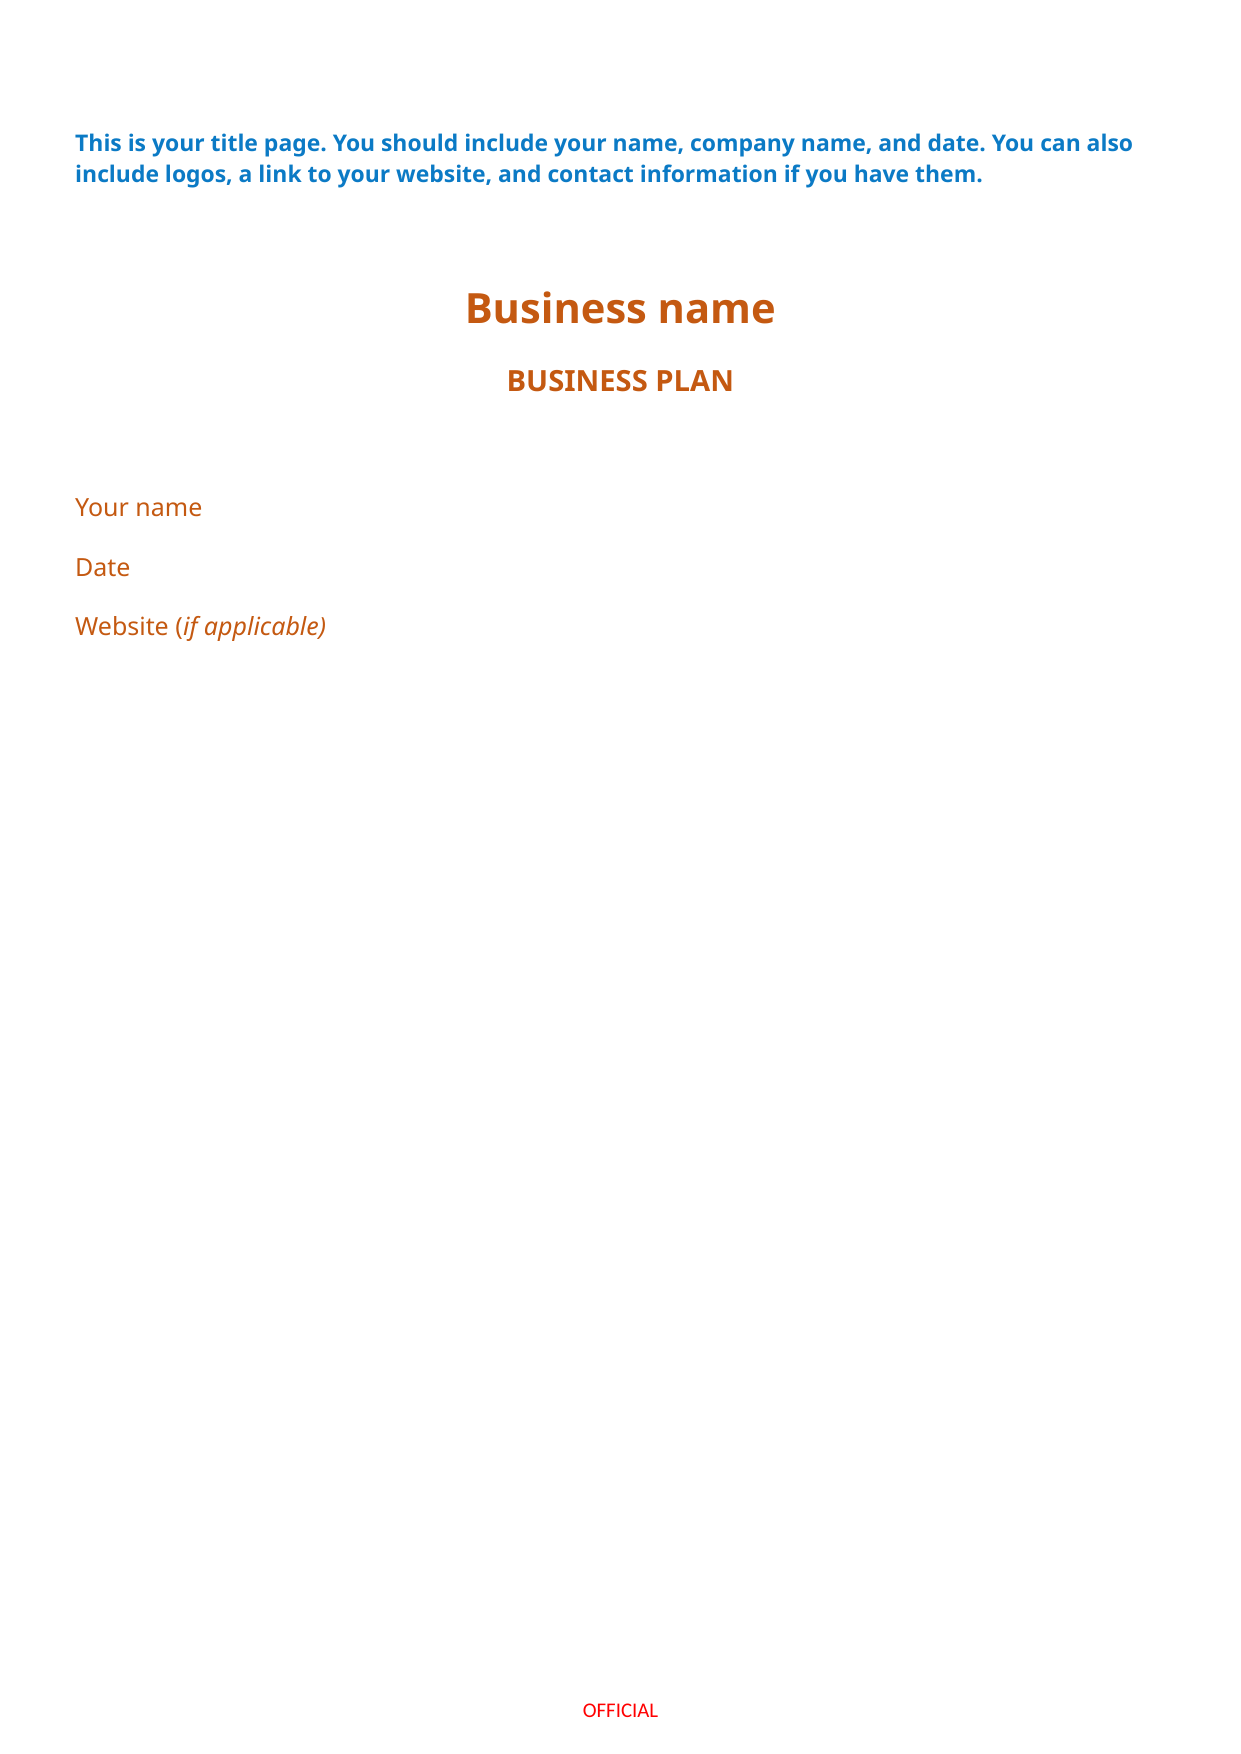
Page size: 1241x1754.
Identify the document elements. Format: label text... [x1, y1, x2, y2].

subtitle This is your title page. You should include your name, company name, and date. You can also include logos, a link to your website, and contact information if you have them. [75, 127, 1165, 189]
subtitle Website (if applicable) [75, 608, 1165, 642]
subtitle Your name [75, 490, 1165, 524]
subtitle Business name [75, 279, 1165, 336]
subtitle BUSINESS PLAN [75, 361, 1165, 400]
subtitle Date [75, 549, 1165, 583]
